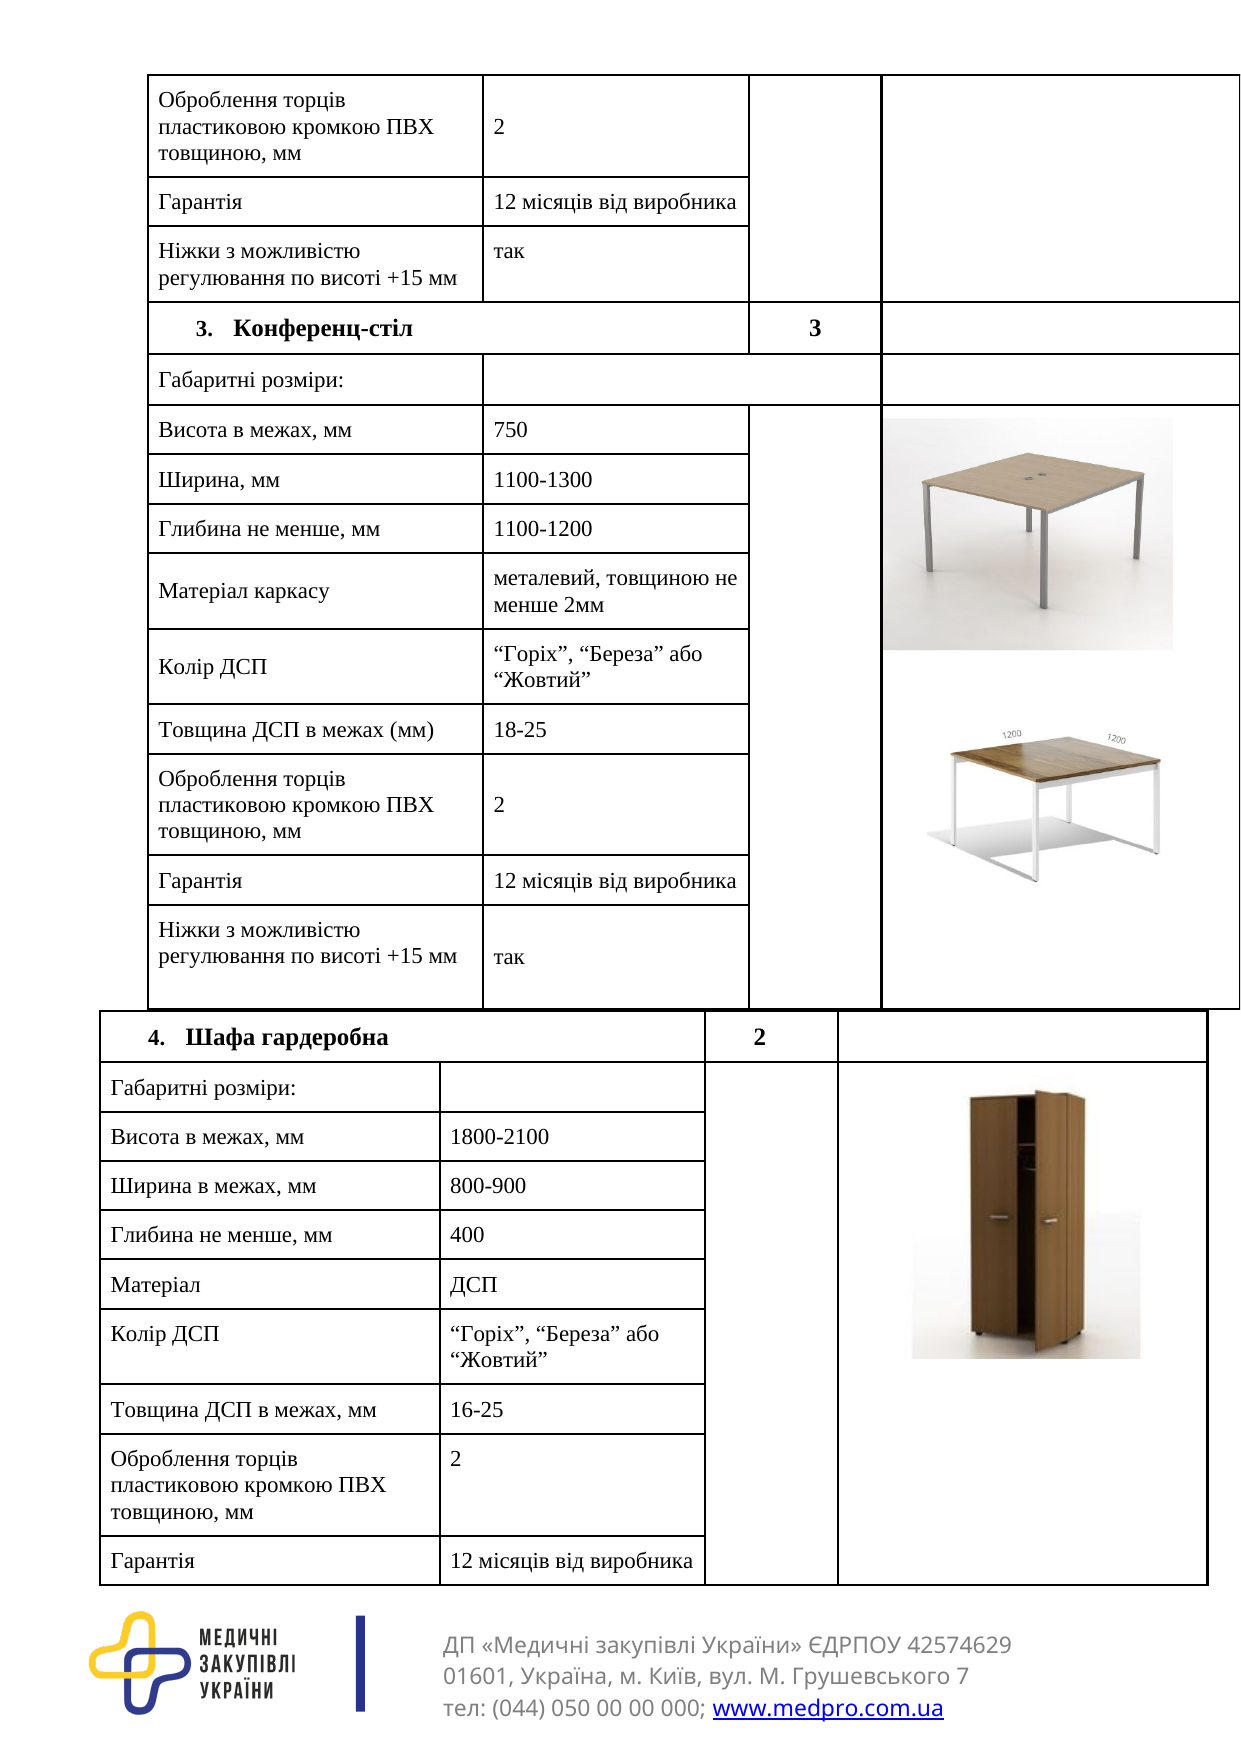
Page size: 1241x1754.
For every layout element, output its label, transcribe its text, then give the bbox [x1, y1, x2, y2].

table_cell Колір ДСП [101, 1310, 439, 1383]
table_cell Гарантія [149, 856, 482, 904]
table_cell Матеріал [101, 1260, 439, 1308]
table_cell Матеріал каркасу [149, 554, 482, 627]
table_cell ДСП [441, 1260, 704, 1308]
table_cell Ширина, мм [149, 455, 482, 503]
table_cell [883, 303, 1239, 352]
table_cell Ніжки з можливістю регулювання по висоті +15 мм [149, 906, 482, 1007]
table_cell [883, 355, 1239, 404]
picture [927, 663, 1185, 935]
table_cell 3 [750, 303, 880, 352]
table_cell так [484, 227, 748, 301]
table_cell Висота в межах, мм [101, 1113, 439, 1160]
table_cell “Горіх”, “Береза” або “Жовтий” [484, 630, 748, 703]
table_header [839, 1012, 1206, 1061]
table_cell 1800-2100 [441, 1113, 704, 1160]
table_cell Глибина не менше, мм [149, 505, 482, 552]
table_cell 400 [441, 1211, 704, 1258]
table_cell 1100-1200 [484, 505, 748, 552]
table_cell 12 місяців від виробника [484, 856, 748, 904]
table_cell металевий, товщиною не менше 2мм [484, 554, 748, 627]
table_cell Ніжки з можливістю регулювання по висоті +15 мм [149, 227, 482, 301]
table_cell Габаритні розміри: [101, 1063, 439, 1111]
table_cell Оброблення торців пластиковою кромкою ПВХ товщиною, мм [149, 755, 482, 854]
table_cell Глибина не менше, мм [101, 1211, 439, 1258]
table_cell Оброблення торців пластиковою кромкою ПВХ товщиною, мм [101, 1435, 439, 1534]
table_cell “Горіх”, “Береза” або “Жовтий” [441, 1310, 704, 1383]
picture [848, 1073, 1205, 1359]
table_header Шафа гардеробна [101, 1012, 704, 1061]
table_cell 16-25 [441, 1385, 704, 1432]
table_cell [883, 406, 1239, 1007]
table_cell [441, 1063, 704, 1111]
table_cell 18-25 [484, 705, 748, 752]
table_cell Гарантія [101, 1537, 439, 1584]
table_cell Конференц-стіл [149, 303, 748, 352]
table_header 2 [706, 1012, 837, 1061]
table_cell [750, 406, 880, 1007]
table_cell [484, 355, 880, 404]
table_cell 2 [484, 76, 748, 176]
table_cell 800-900 [441, 1162, 704, 1209]
table_cell 12 місяців від виробника [441, 1537, 704, 1584]
table_cell Висота в межах, мм [149, 406, 482, 453]
table_cell [839, 1063, 1206, 1584]
table_cell так [484, 906, 748, 1007]
table_cell [706, 1063, 837, 1584]
table_cell Колір ДСП [149, 630, 482, 703]
table_cell Товщина ДСП в межах (мм) [149, 705, 482, 752]
table_cell 12 місяців від виробника [484, 178, 748, 225]
table_cell Габаритні розміри: [149, 355, 482, 404]
table_cell 750 [484, 406, 748, 453]
table_cell Товщина ДСП в межах, мм [101, 1385, 439, 1432]
table_cell Оброблення торців пластиковою кромкою ПВХ товщиною, мм [149, 76, 482, 176]
table_cell Гарантія [149, 178, 482, 225]
table_cell Ширина в межах, мм [101, 1162, 439, 1209]
picture [88, 1611, 295, 1715]
table_cell 2 [484, 755, 748, 854]
table_cell 1100-1300 [484, 455, 748, 503]
picture [883, 416, 1173, 652]
table_cell 2 [441, 1435, 704, 1534]
